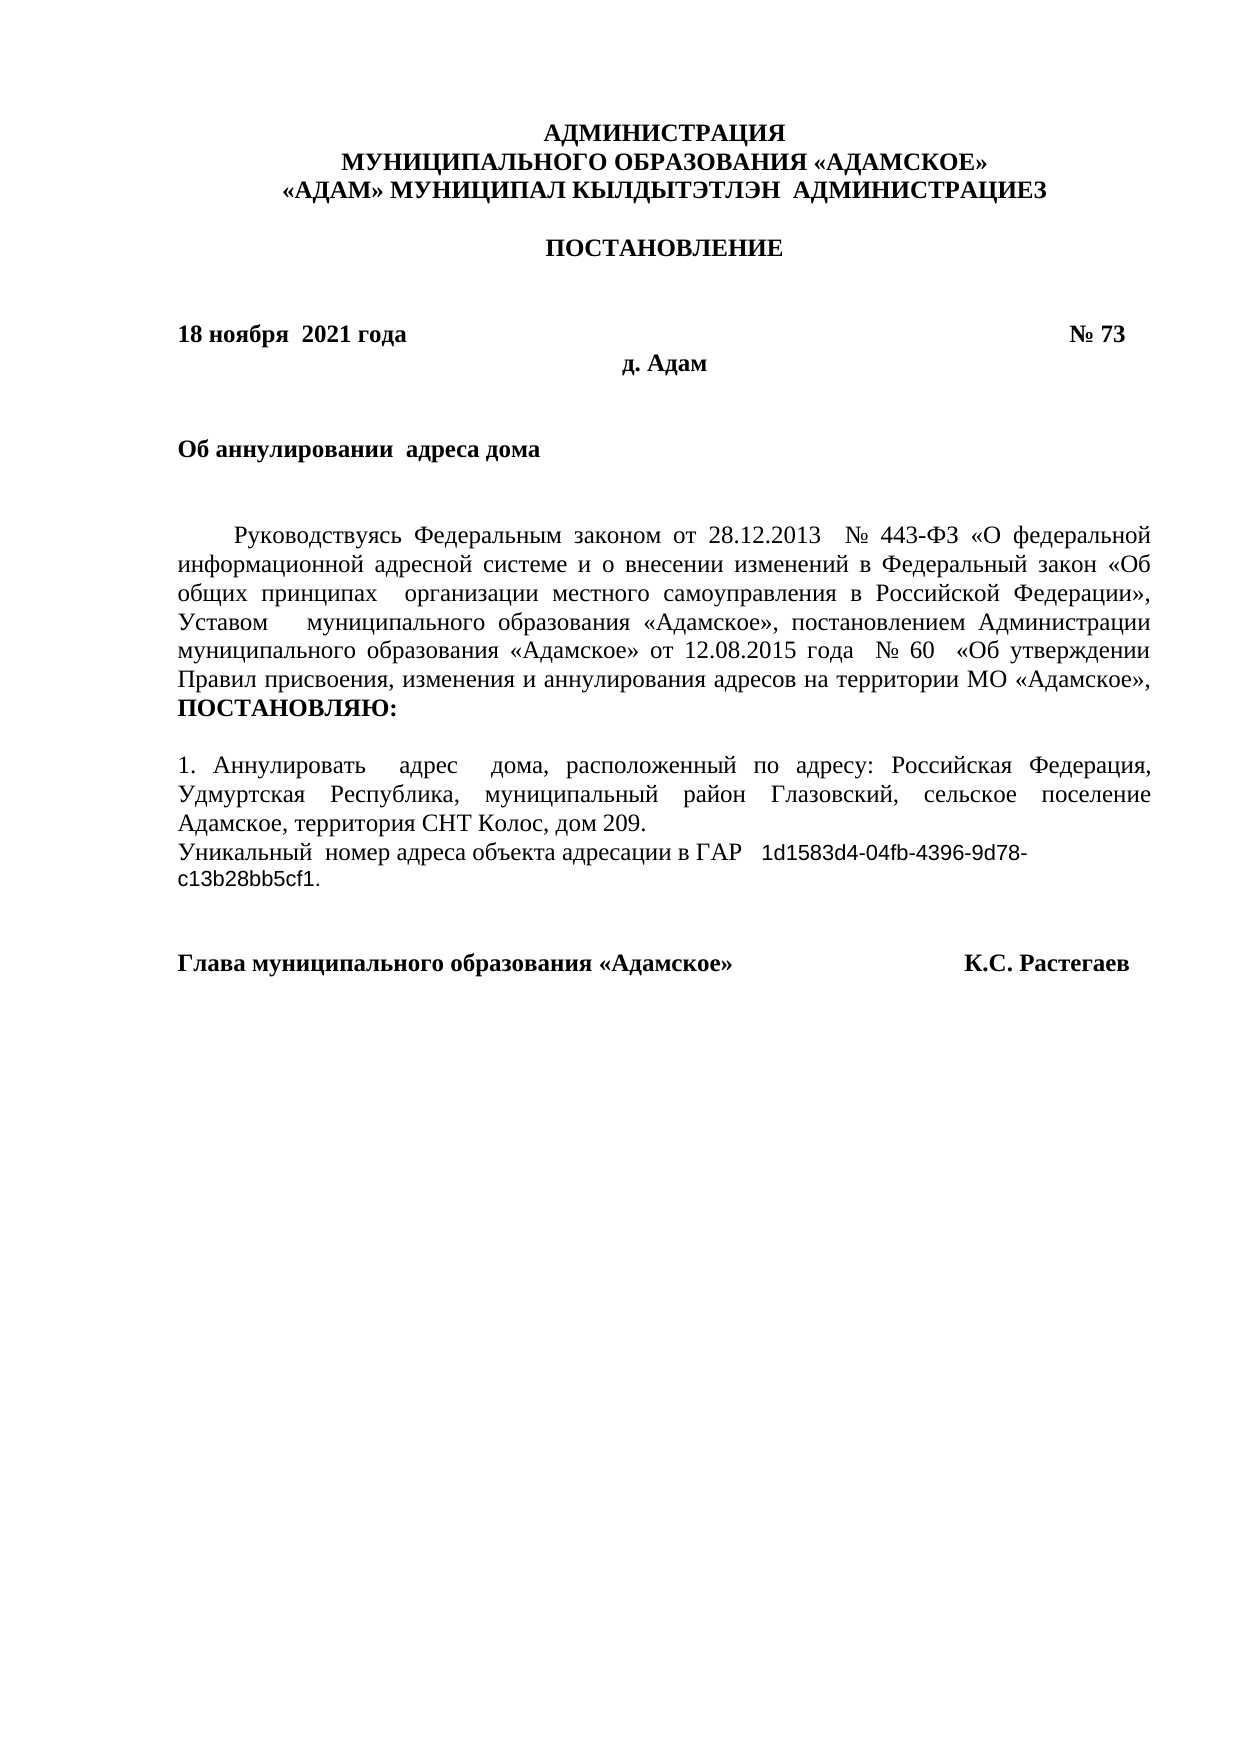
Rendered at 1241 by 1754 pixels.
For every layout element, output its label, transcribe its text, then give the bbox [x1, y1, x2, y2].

text Руководствуясь Федеральным законом от 28.12.2013 № 443-ФЗ «О федеральной информационной адресной системе и о внесении изменений в Федеральный закон «Об общих принципах организации местного самоуправления в Российской Федерации», Уставом муниципального образования «Адамское», постановлением Администрации муниципального образования «Адамское» от 12.08.2015 года № 60 «Об утверждении Правил присвоения, изменения и аннулирования адресов на территории МО «Адамское», ПОСТАНОВЛЯЮ: [177, 521, 1152, 722]
text д. Адам [177, 348, 1152, 377]
text МУНИЦИПАЛЬНОГО ОБРАЗОВАНИЯ «АДАМСКОЕ» [177, 147, 1152, 176]
text Уникальный номер адреса объекта адресации в ГАР 1d1583d4-04fb-4396-9d78-c13b28bb5cf1. [177, 837, 1152, 891]
text 1. Аннулировать адрес дома, расположенный по адресу: Российская Федерация, Удмуртская Республика, муниципальный район Глазовский, сельское поселение Адамское, территория СНТ Колос, дом 209. [177, 751, 1152, 837]
text 18 ноября 2021 года № 73 [177, 319, 1152, 348]
text Об аннулировании адреса дома [177, 434, 1152, 463]
text Глава муниципального образования «Адамское» К.С. Растегаев [177, 948, 1152, 977]
text «АДАМ» МУНИЦИПАЛ КЫЛДЫТЭТЛЭН АДМИНИСТРАЦИЕЗ [177, 176, 1152, 204]
text ПОСТАНОВЛЕНИЕ [177, 233, 1152, 262]
text АДМИНИСТРАЦИЯ [177, 118, 1152, 147]
